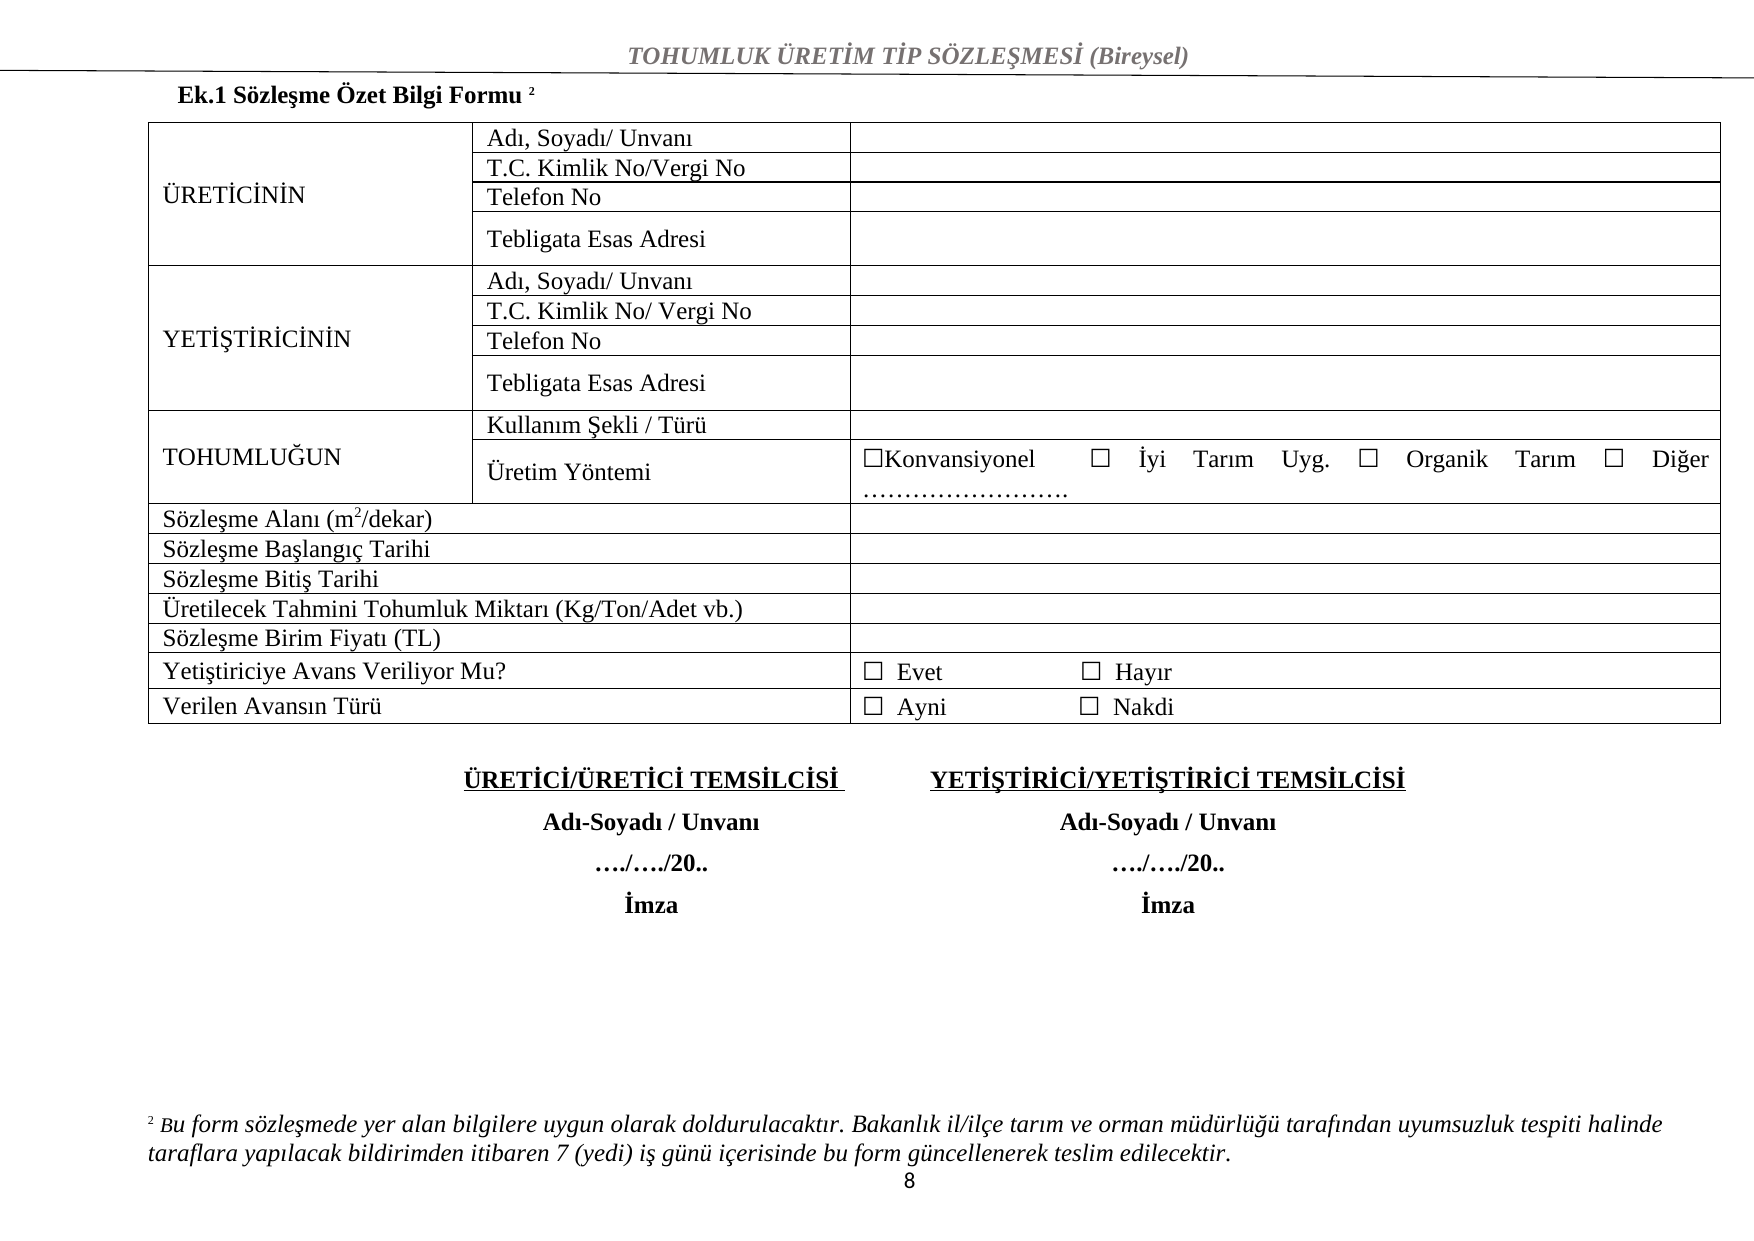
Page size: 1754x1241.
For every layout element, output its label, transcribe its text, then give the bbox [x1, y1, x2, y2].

table_cell [851, 212, 1720, 265]
table_cell [851, 266, 1720, 295]
table_cell Sözleşme Başlangıç Tarihi [149, 534, 850, 563]
table_header Adı, Soyadı/ Unvanı [473, 123, 850, 152]
table_cell TOHUMLUĞUN [149, 411, 472, 503]
table_header YETİŞTİRİCİ/YETİŞTİRİCİ TEMSİLCİSİ [910, 765, 1426, 807]
table_cell Tebligata Esas Adresi [473, 212, 850, 265]
table_cell [851, 594, 1720, 622]
table_cell Evet Hayır [851, 653, 1720, 687]
table_cell [851, 564, 1720, 593]
table_cell İmza [910, 890, 1426, 932]
table_cell Sözleşme Alanı (m2/dekar) [149, 504, 850, 533]
table_cell T.C. Kimlik No/Vergi No [473, 153, 850, 181]
table_cell [851, 296, 1720, 325]
table_cell Konvansiyonel İyi Tarım Uyg. Organik TarımDiğer ……………………. [851, 440, 1720, 503]
table_cell Adı-Soyadı / Unvanı [393, 807, 909, 848]
table_cell Telefon No [473, 326, 850, 355]
table_cell [851, 183, 1720, 211]
table_cell Adı-Soyadı / Unvanı [910, 807, 1426, 848]
table_cell Verilen Avansın Türü [149, 689, 850, 722]
table_cell Sözleşme Birim Fiyatı (TL) [149, 624, 850, 652]
table_cell Adı, Soyadı/ Unvanı [473, 266, 850, 295]
table_cell [851, 624, 1720, 652]
table_header [851, 123, 1720, 152]
table_cell Telefon No [473, 183, 850, 211]
table_cell Sözleşme Bitiş Tarihi [149, 564, 850, 593]
table_cell Ayni Nakdi [851, 689, 1720, 722]
table_cell İmza [393, 890, 909, 932]
table_cell Tebligata Esas Adresi [473, 356, 850, 409]
table_cell …./…./20.. [393, 849, 909, 890]
table_cell [851, 356, 1720, 409]
table_cell Yetiştiriciye Avans Veriliyor Mu? [149, 653, 850, 687]
table_header ÜRETİCİ/ÜRETİCİ TEMSİLCİSİ [393, 765, 909, 807]
table_cell Üretilecek Tahmini Tohumluk Miktarı (Kg/Ton/Adet vb.) [149, 594, 850, 622]
table_cell [851, 534, 1720, 563]
table_cell Üretim Yöntemi [473, 440, 850, 503]
table_cell YETİŞTİRİCİNİN [149, 266, 472, 409]
table_cell T.C. Kimlik No/ Vergi No [473, 296, 850, 325]
text Ek.1 Sözleşme Özet Bilgi Formu [148, 81, 1701, 109]
table_cell [851, 326, 1720, 355]
table_cell [851, 153, 1720, 181]
table_cell [851, 504, 1720, 533]
table_cell …./…./20.. [910, 849, 1426, 890]
table_cell [851, 411, 1720, 439]
table_cell Kullanım Şekli / Türü [473, 411, 850, 439]
table_header ÜRETİCİNİN [149, 123, 472, 265]
